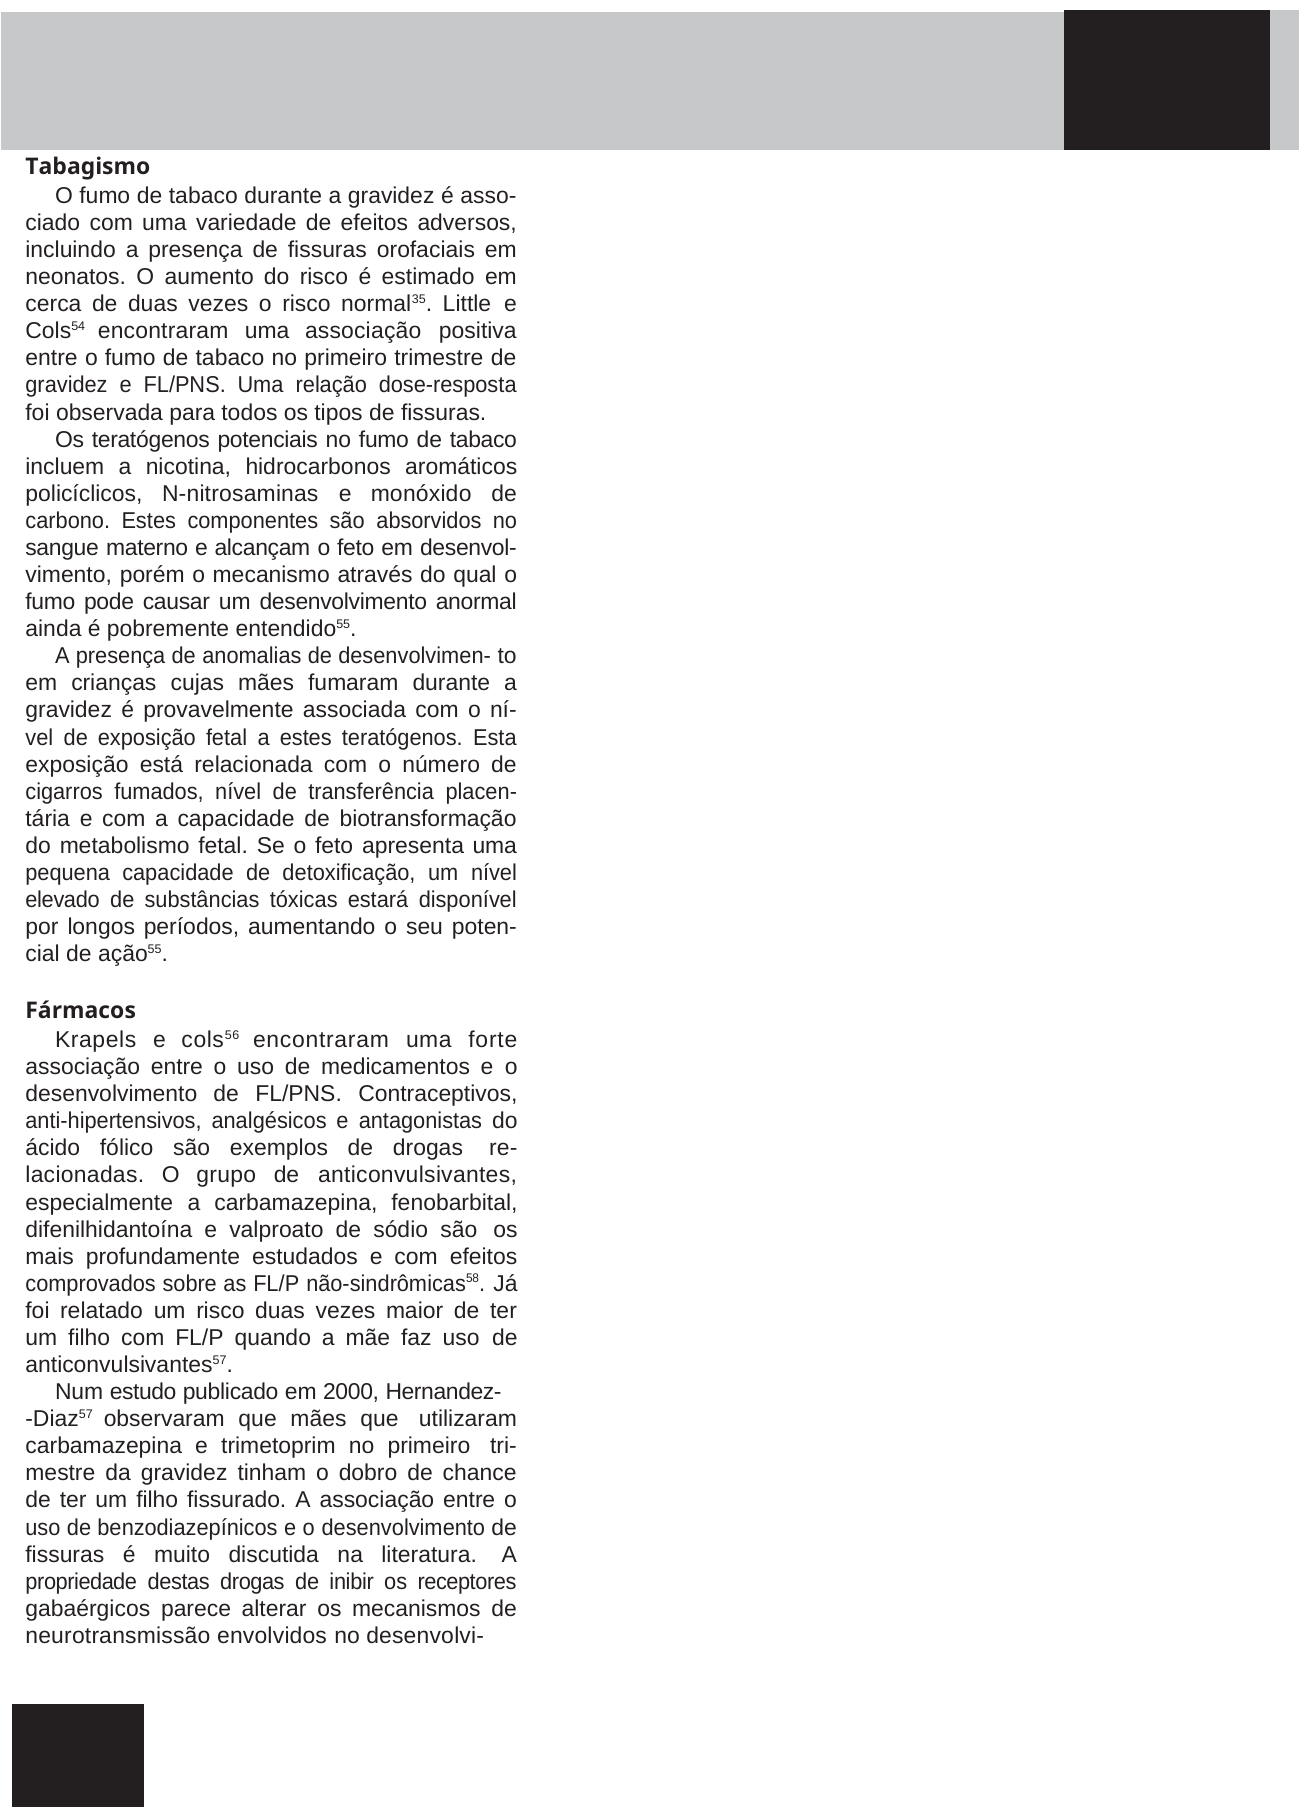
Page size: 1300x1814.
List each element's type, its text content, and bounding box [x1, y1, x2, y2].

subtitle Tabagismo [25, 150, 664, 181]
subtitle Fármacos [25, 994, 664, 1025]
text Os teratógenos potenciais no fumo de tabaco incluem a nicotina, hidrocarbonos aromáticos policíclicos, N-nitrosaminas e monóxido de carbono. Estes componentes são absorvidos no sangue materno e alcançam o feto em desenvol- vimento, porém o mecanismo através do qual o fumo pode causar um desenvolvimento anormal ainda é pobremente entendido55. [25, 426, 517, 641]
text A presença de anomalias de desenvolvimen- to em crianças cujas mães fumaram durante a gravidez é provavelmente associada com o ní- vel de exposição fetal a estes teratógenos. Esta exposição está relacionada com o número de cigarros fumados, nível de transferência placen- tária e com a capacidade de biotransformação do metabolismo fetal. Se o feto apresenta uma pequena capacidade de detoxificação, um nível elevado de substâncias tóxicas estará disponível por longos períodos, aumentando o seu poten- cial de ação55. [25, 642, 517, 966]
text -Diaz57 observaram que mães que utilizaram carbamazepina e trimetoprim no primeiro tri- mestre da gravidez tinham o dobro de chance de ter um filho fissurado. A associação entre o uso de benzodiazepínicos e o desenvolvimento de fissuras é muito discutida na literatura. A propriedade destas drogas de inibir os receptores gabaérgicos parece alterar os mecanismos de neurotransmissão envolvidos no desenvolvi- [25, 1405, 517, 1648]
text Num estudo publicado em 2000, Hernandez- [55, 1378, 664, 1404]
text O fumo de tabaco durante a gravidez é asso- ciado com uma variedade de efeitos adversos, incluindo a presença de fissuras orofaciais em neonatos. O aumento do risco é estimado em cerca de duas vezes o risco normal35. Little e Cols54 encontraram uma associação positiva entre o fumo de tabaco no primeiro trimestre de gravidez e FL/PNS. Uma relação dose-resposta foi observada para todos os tipos de fissuras. [25, 182, 517, 425]
text Krapels e cols56 encontraram uma forte associação entre o uso de medicamentos e o desenvolvimento de FL/PNS. Contraceptivos, anti-hipertensivos, analgésicos e antagonistas do ácido fólico são exemplos de drogas re- lacionadas. O grupo de anticonvulsivantes, especialmente a carbamazepina, fenobarbital, difenilhidantoína e valproato de sódio são os mais profundamente estudados e com efeitos comprovados sobre as FL/P não-sindrômicas58. Já foi relatado um risco duas vezes maior de ter um filho com FL/P quando a mãe faz uso de anticonvulsivantes57. [25, 1026, 517, 1377]
